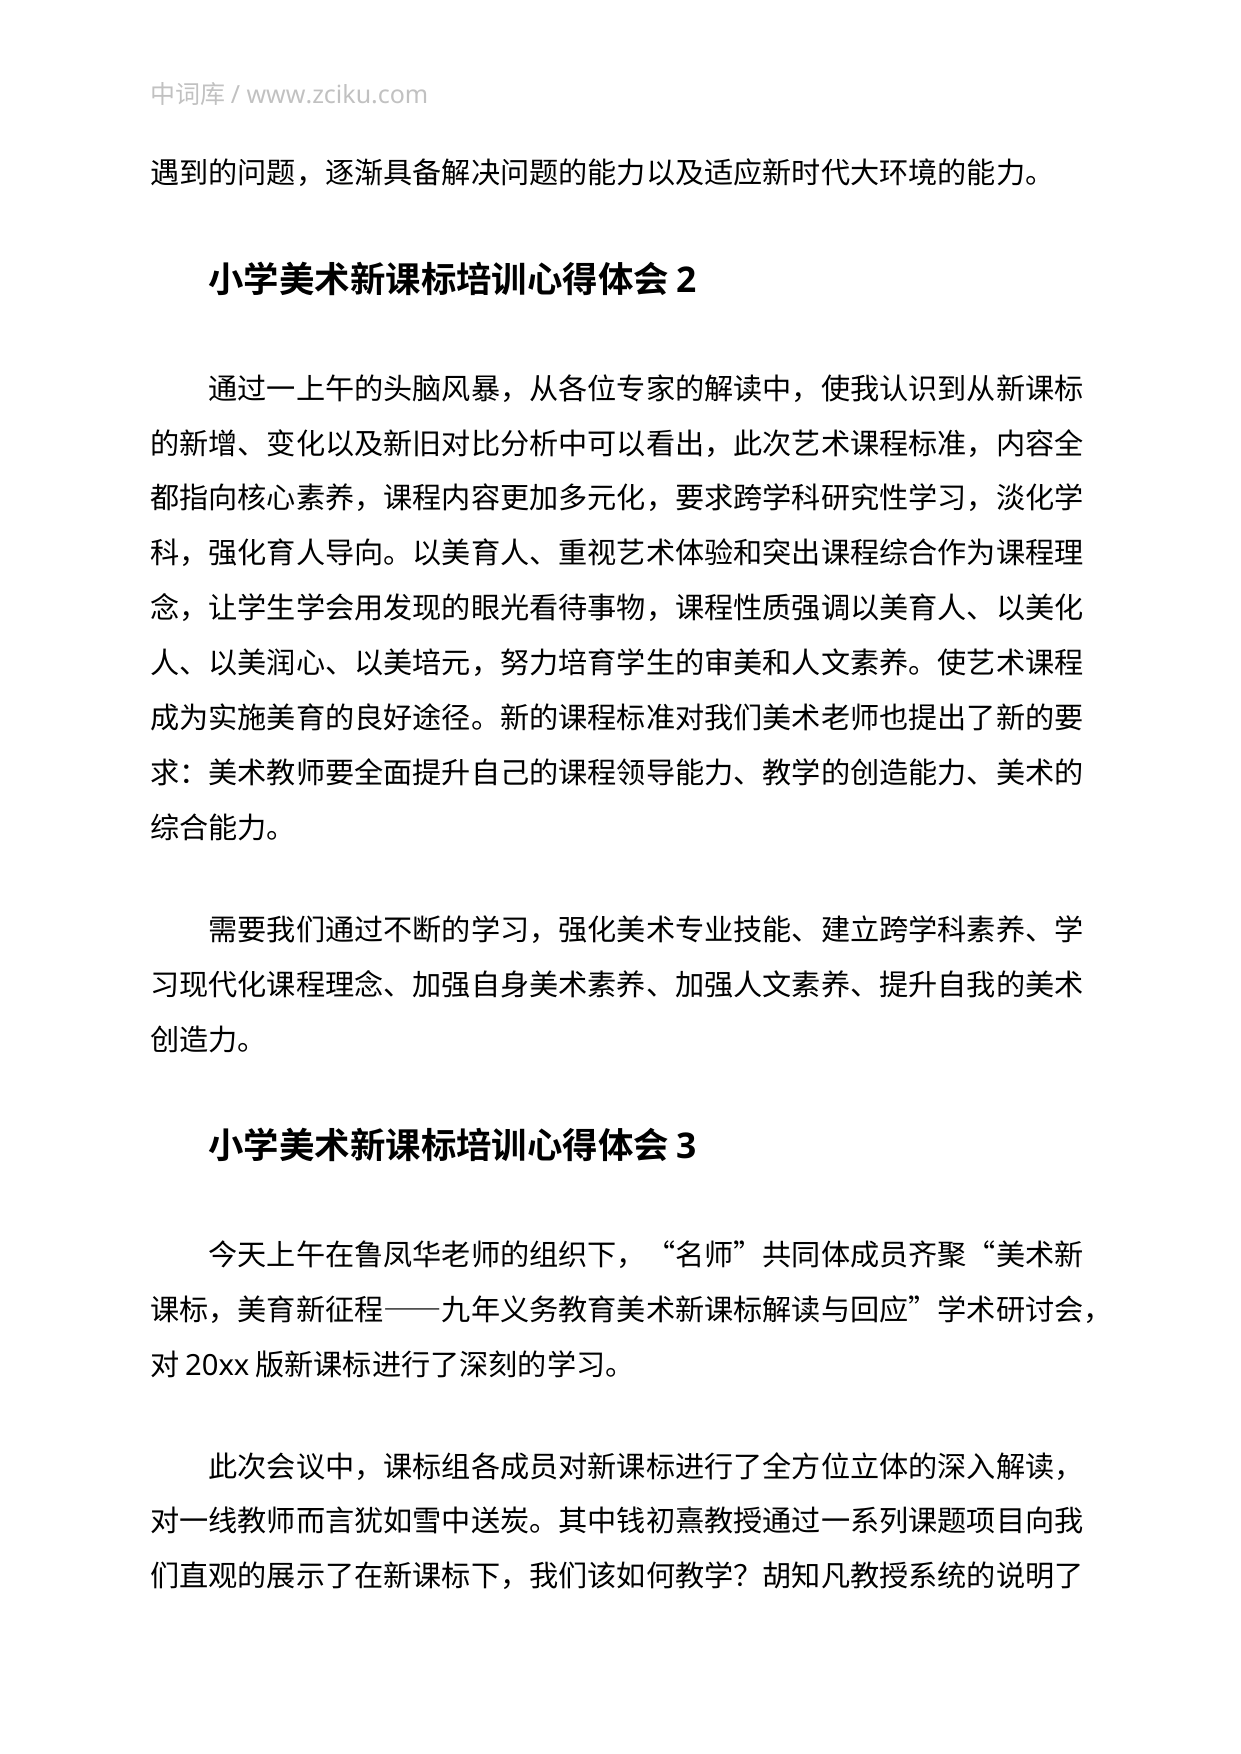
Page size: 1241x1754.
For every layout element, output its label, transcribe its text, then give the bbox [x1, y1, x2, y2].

text 今天上午在鲁凤华老师的组织下，“名师”共同体成员齐聚“美术新课标，美育新征程——九年义务教育美术新课标解读与回应”学术研讨会，对20xx版新课标进行了深刻的学习。 [150, 1231, 1090, 1383]
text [150, 150, 1090, 192]
text 小学美术新课标培训心得体会2 [150, 252, 1090, 303]
text 小学美术新课标培训心得体会3 [150, 1118, 1090, 1169]
text 需要我们通过不断的学习，强化美术专业技能、建立跨学科素养、学习现代化课程理念、加强自身美术素养、加强人文素养、提升自我的美术创造力。 [150, 906, 1090, 1058]
text 通过一上午的头脑风暴，从各位专家的解读中，使我认识到从新课标的新增、变化以及新旧对比分析中可以看出，此次艺术课程标准，内容全都指向核心素养，课程内容更加多元化，要求跨学科研究性学习，淡化学科，强化育人导向。以美育人、重视艺术体验和突出课程综合作为课程理念，让学生学会用发现的眼光看待事物，课程性质强调以美育人、以美化人、以美润心、以美培元，努力培育学生的审美和人文素养。使艺术课程成为实施美育的良好途径。新的课程标准对我们美术老师也提出了新的要求：美术教师要全面提升自己的课程领导能力、教学的创造能力、美术的综合能力。 [150, 365, 1090, 847]
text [150, 1443, 1090, 1595]
